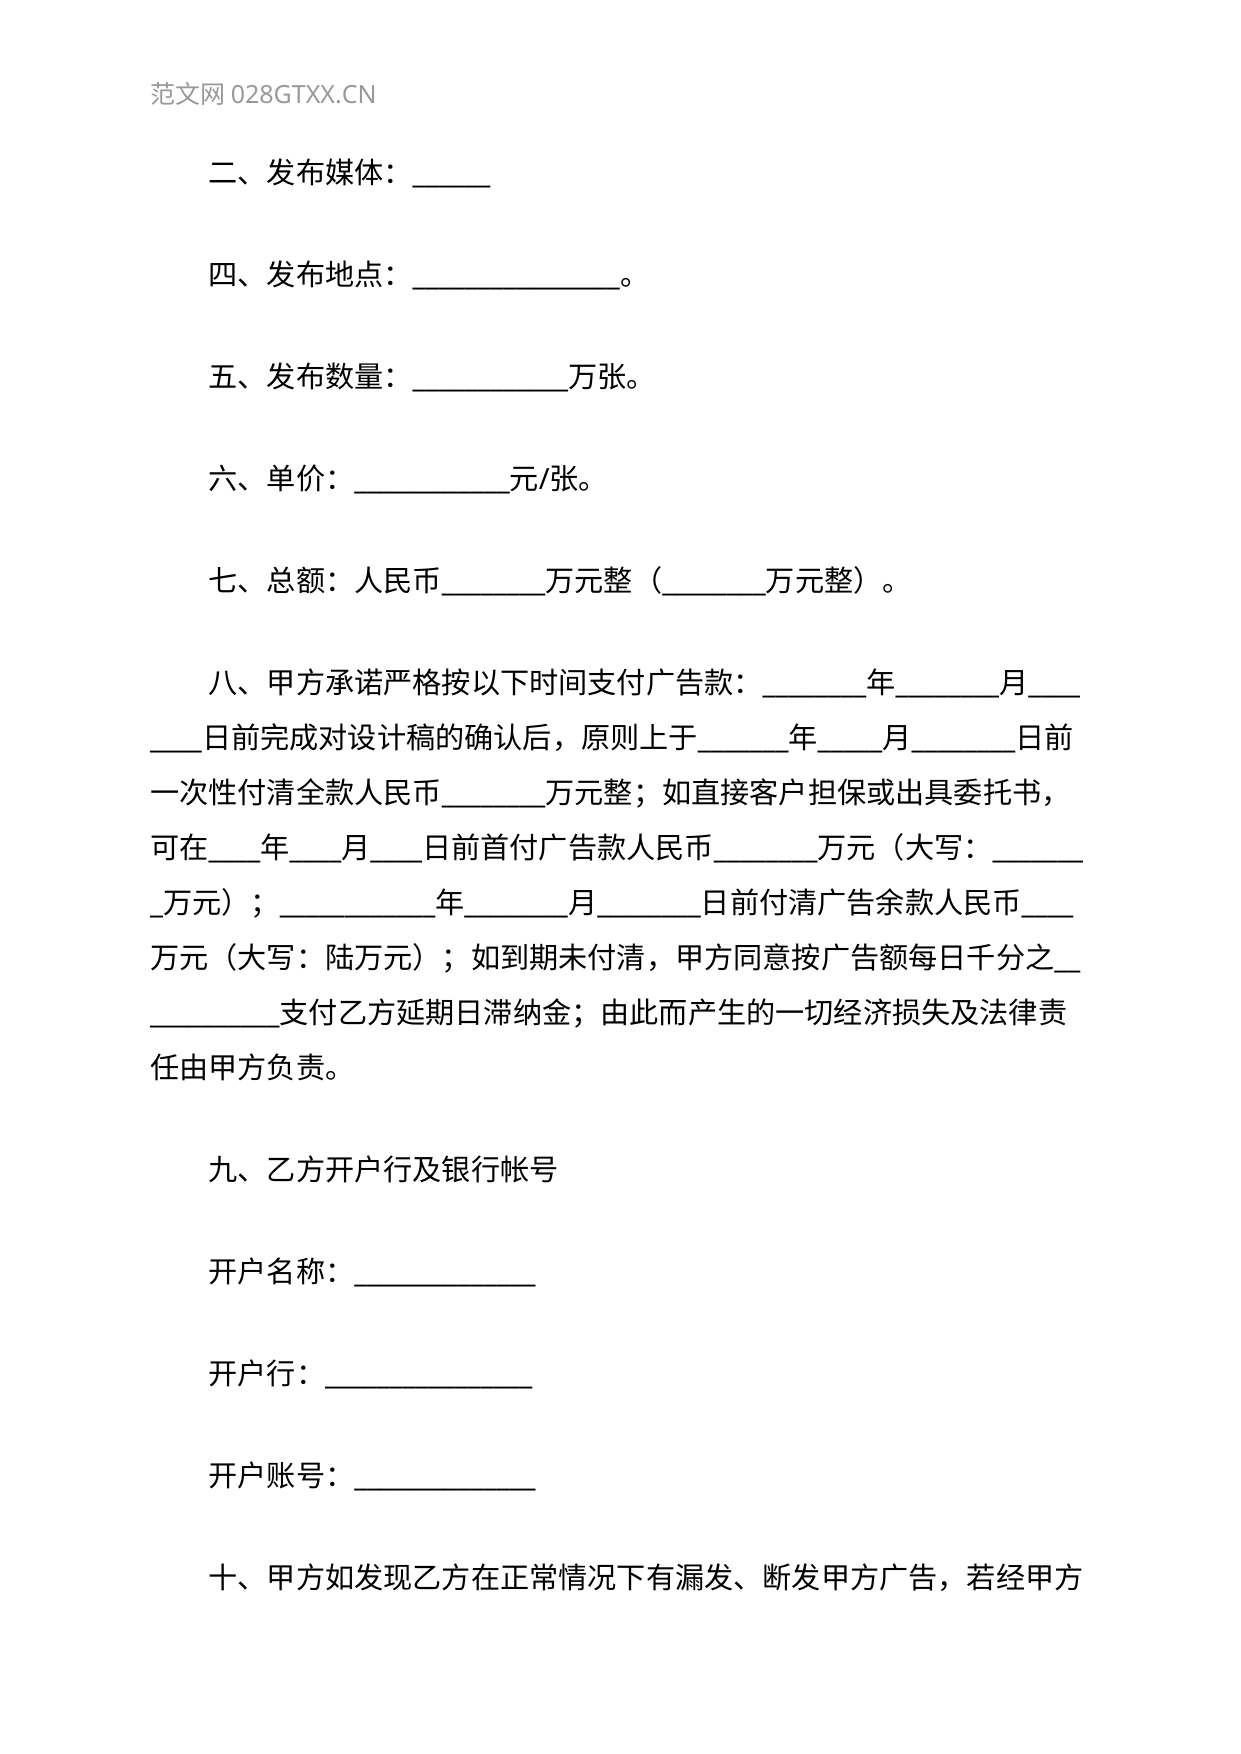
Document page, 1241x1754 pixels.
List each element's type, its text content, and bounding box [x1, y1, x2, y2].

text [150, 1554, 1090, 1597]
text 九、乙方开户行及银行帐号 [150, 1147, 1090, 1189]
text 四、发布地点：________________。 [150, 252, 1090, 294]
text 八、甲方承诺严格按以下时间支付广告款：________年________月________日前完成对设计稿的确认后，原则上于_______年_____月________日前一次性付清全款人民币________万元整；如直接客户担保或出具委托书，可在____年____月____日前首付广告款人民币________万元（大写：________万元）；____________年________月________日前付清广告余款人民币____万元（大写：陆万元）；如到期未付清，甲方同意按广告额每日千分之____________支付乙方延期日滞纳金；由此而产生的一切经济损失及法律责任由甲方负责。 [150, 660, 1090, 1087]
text 七、总额：人民币________万元整（________万元整）。 [150, 558, 1090, 600]
text 六、单价：____________元/张。 [150, 456, 1090, 498]
text 五、发布数量：____________万张。 [150, 354, 1090, 396]
text 二、发布媒体：______ [150, 150, 1090, 192]
text 开户名称：______________ [150, 1248, 1090, 1291]
text 开户行：________________ [150, 1350, 1090, 1393]
text 开户账号：______________ [150, 1452, 1090, 1495]
